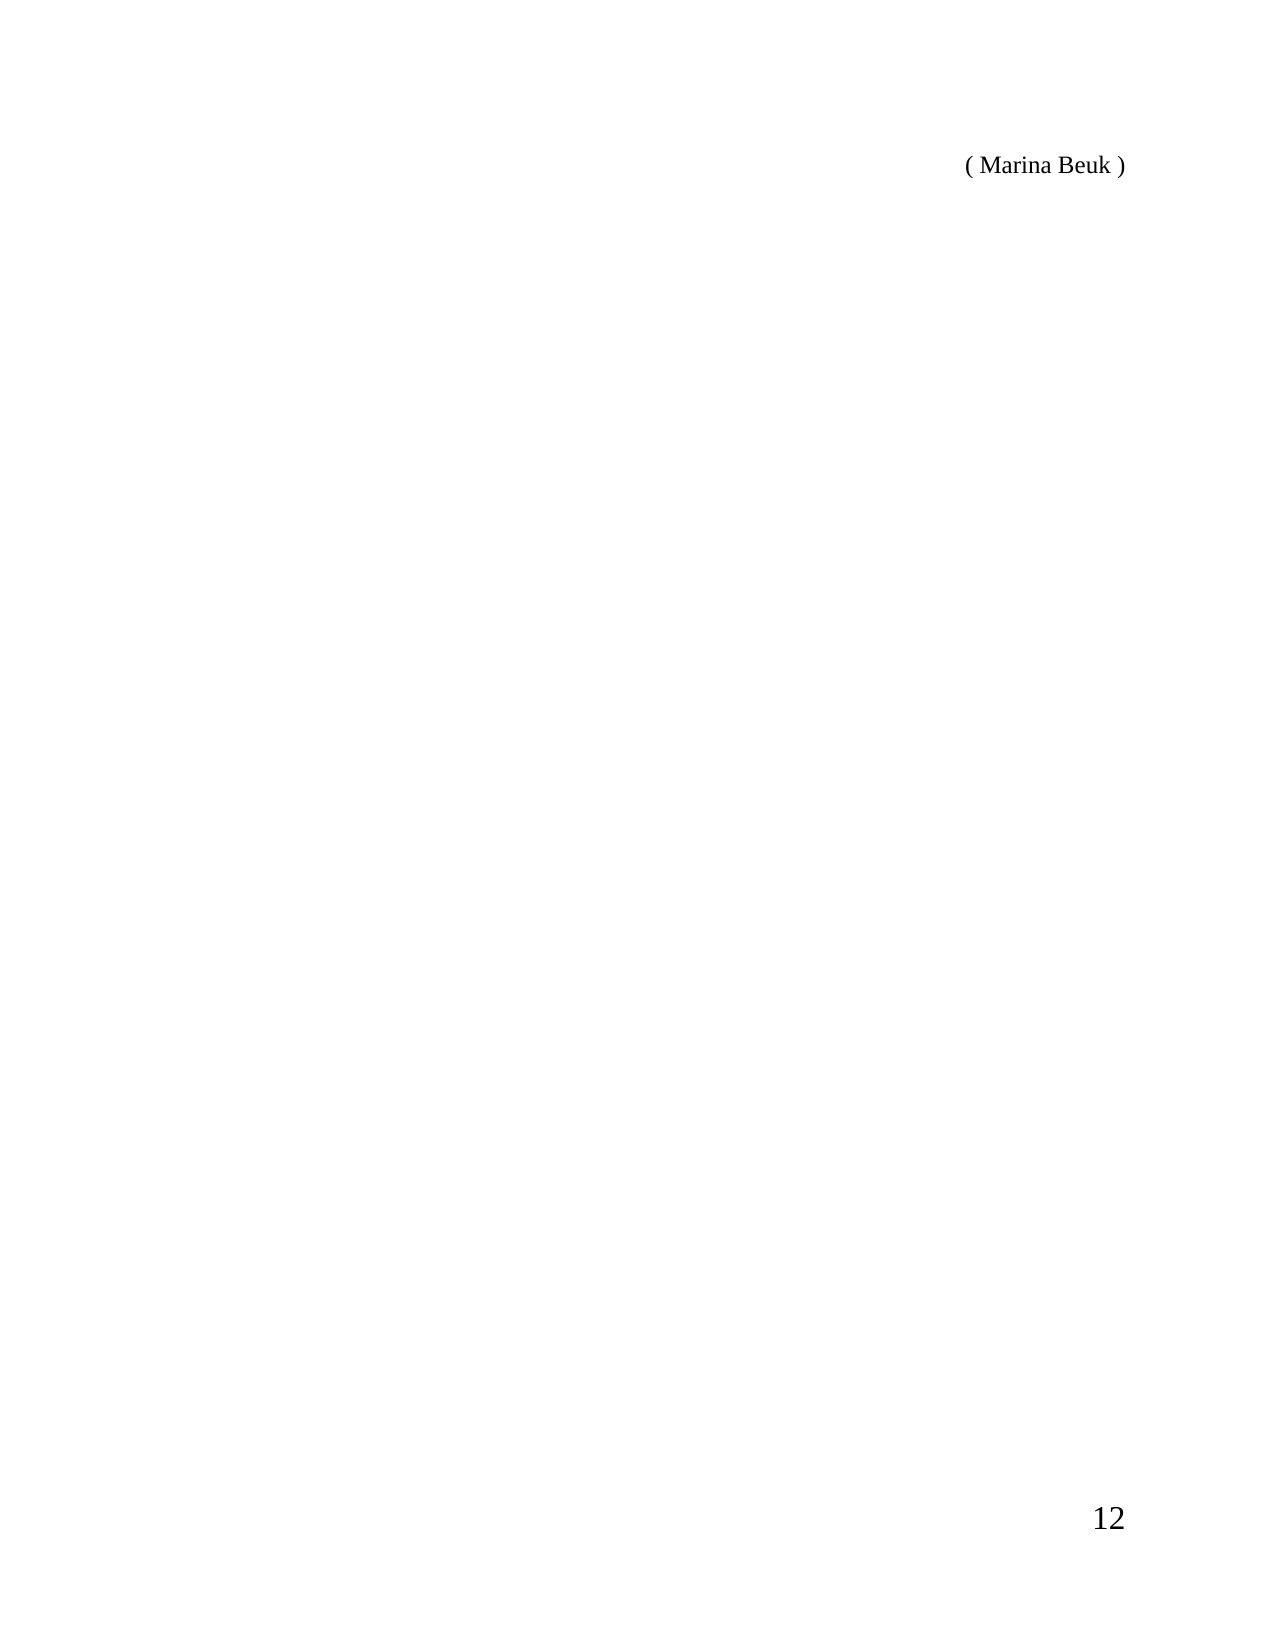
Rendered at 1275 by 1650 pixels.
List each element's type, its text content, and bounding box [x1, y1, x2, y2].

text ( Marina Beuk ) [150, 150, 1125, 179]
